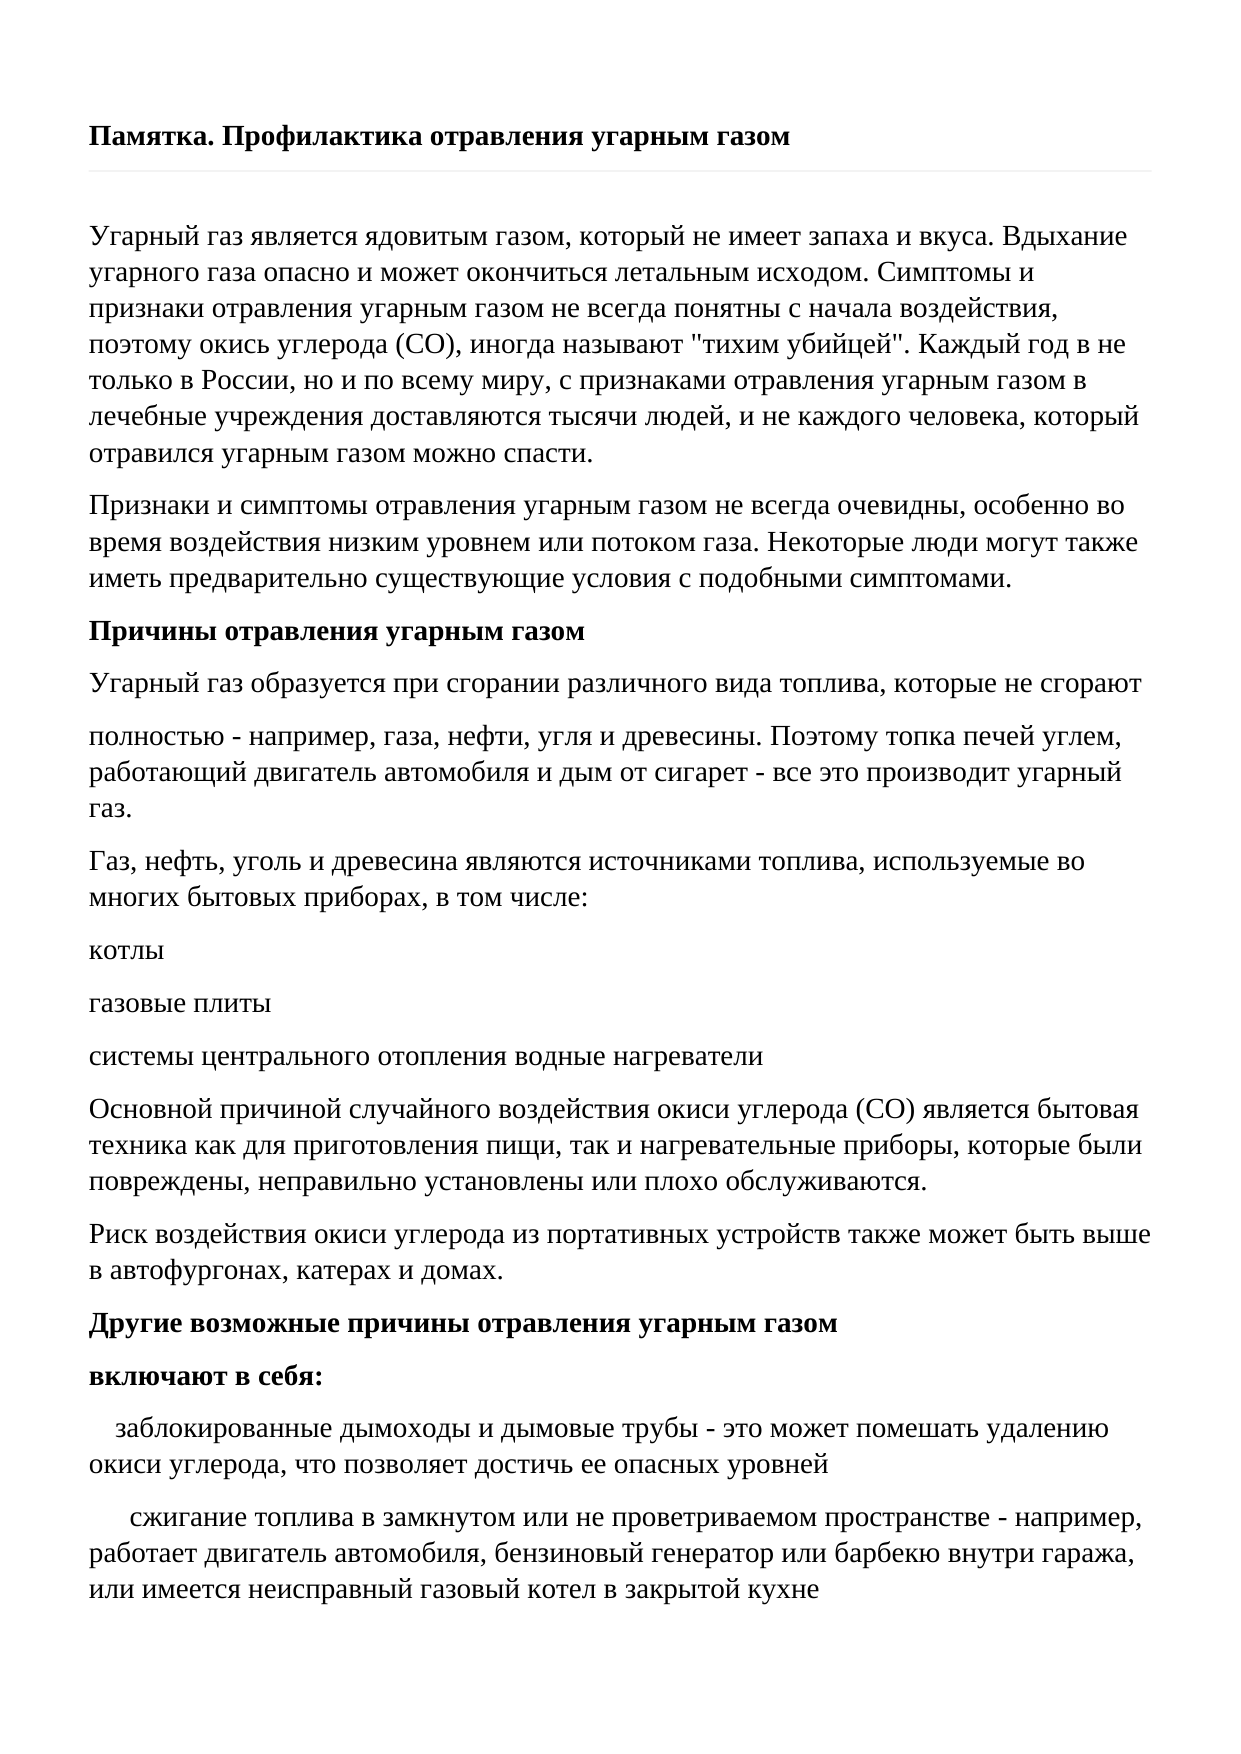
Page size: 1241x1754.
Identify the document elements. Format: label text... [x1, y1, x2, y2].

text Основной причиной случайного воздействия окиси углерода (СО) является бытовая техника как для приготовления пищи, так и нагревательные приборы, которые были повреждены, неправильно установлены или плохо обслуживаются. [89, 1091, 1152, 1197]
text Угарный газ образуется при сгорании различного вида топлива, которые не сгорают [89, 665, 1152, 699]
text сжигание топлива в замкнутом или не проветриваемом пространстве - например, работает двигатель автомобиля, бензиновый генератор или барбекю внутри гаража, или имеется неисправный газовый котел в закрытой кухне [89, 1499, 1152, 1605]
text котлы [89, 932, 1152, 966]
text включают в себя: [89, 1358, 1152, 1391]
text полностью - например, газа, нефти, угля и древесины. Поэтому топка печей углем, работающий двигатель автомобиля и дым от сигарет - все это производит угарный газ. [89, 718, 1152, 824]
text Причины отравления угарным газом [89, 613, 1152, 646]
text Угарный газ является ядовитым газом, который не имеет запаха и вкуса. Вдыхание угарного газа опасно и может окончиться летальным исходом. Симптомы и признаки отравления угарным газом не всегда понятны с начала воздействия, поэтому окись углерода (СО), иногда называют "тихим убийцей". Каждый год в не только в России, но и по всему миру, с признаками отравления угарным газом в лечебные учреждения доставляются тысячи людей, и не каждого человека, который отравился угарным газом можно спасти. [89, 218, 1152, 468]
text Риск воздействия окиси углерода из портативных устройств также может быть выше в автофургонах, катерах и домах. [89, 1216, 1152, 1286]
text Другие возможные причины отравления угарным газом [89, 1305, 1152, 1338]
text Признаки и симптомы отравления угарным газом не всегда очевидны, особенно во время воздействия низким уровнем или потоком газа. Некоторые люди могут также иметь предварительно существующие условия с подобными симптомами. [89, 487, 1152, 593]
text Памятка. Профилактика отравления угарным газом [89, 118, 1152, 152]
text Газ, нефть, уголь и древесина являются источниками топлива, используемые во многих бытовых приборах, в том числе: [89, 843, 1152, 913]
text заблокированные дымоходы и дымовые трубы - это может помешать удалению окиси углерода, что позволяет достичь ее опасных уровней [89, 1410, 1152, 1480]
text системы центрального отопления водные нагреватели [89, 1038, 1152, 1071]
text газовые плиты [89, 985, 1152, 1019]
